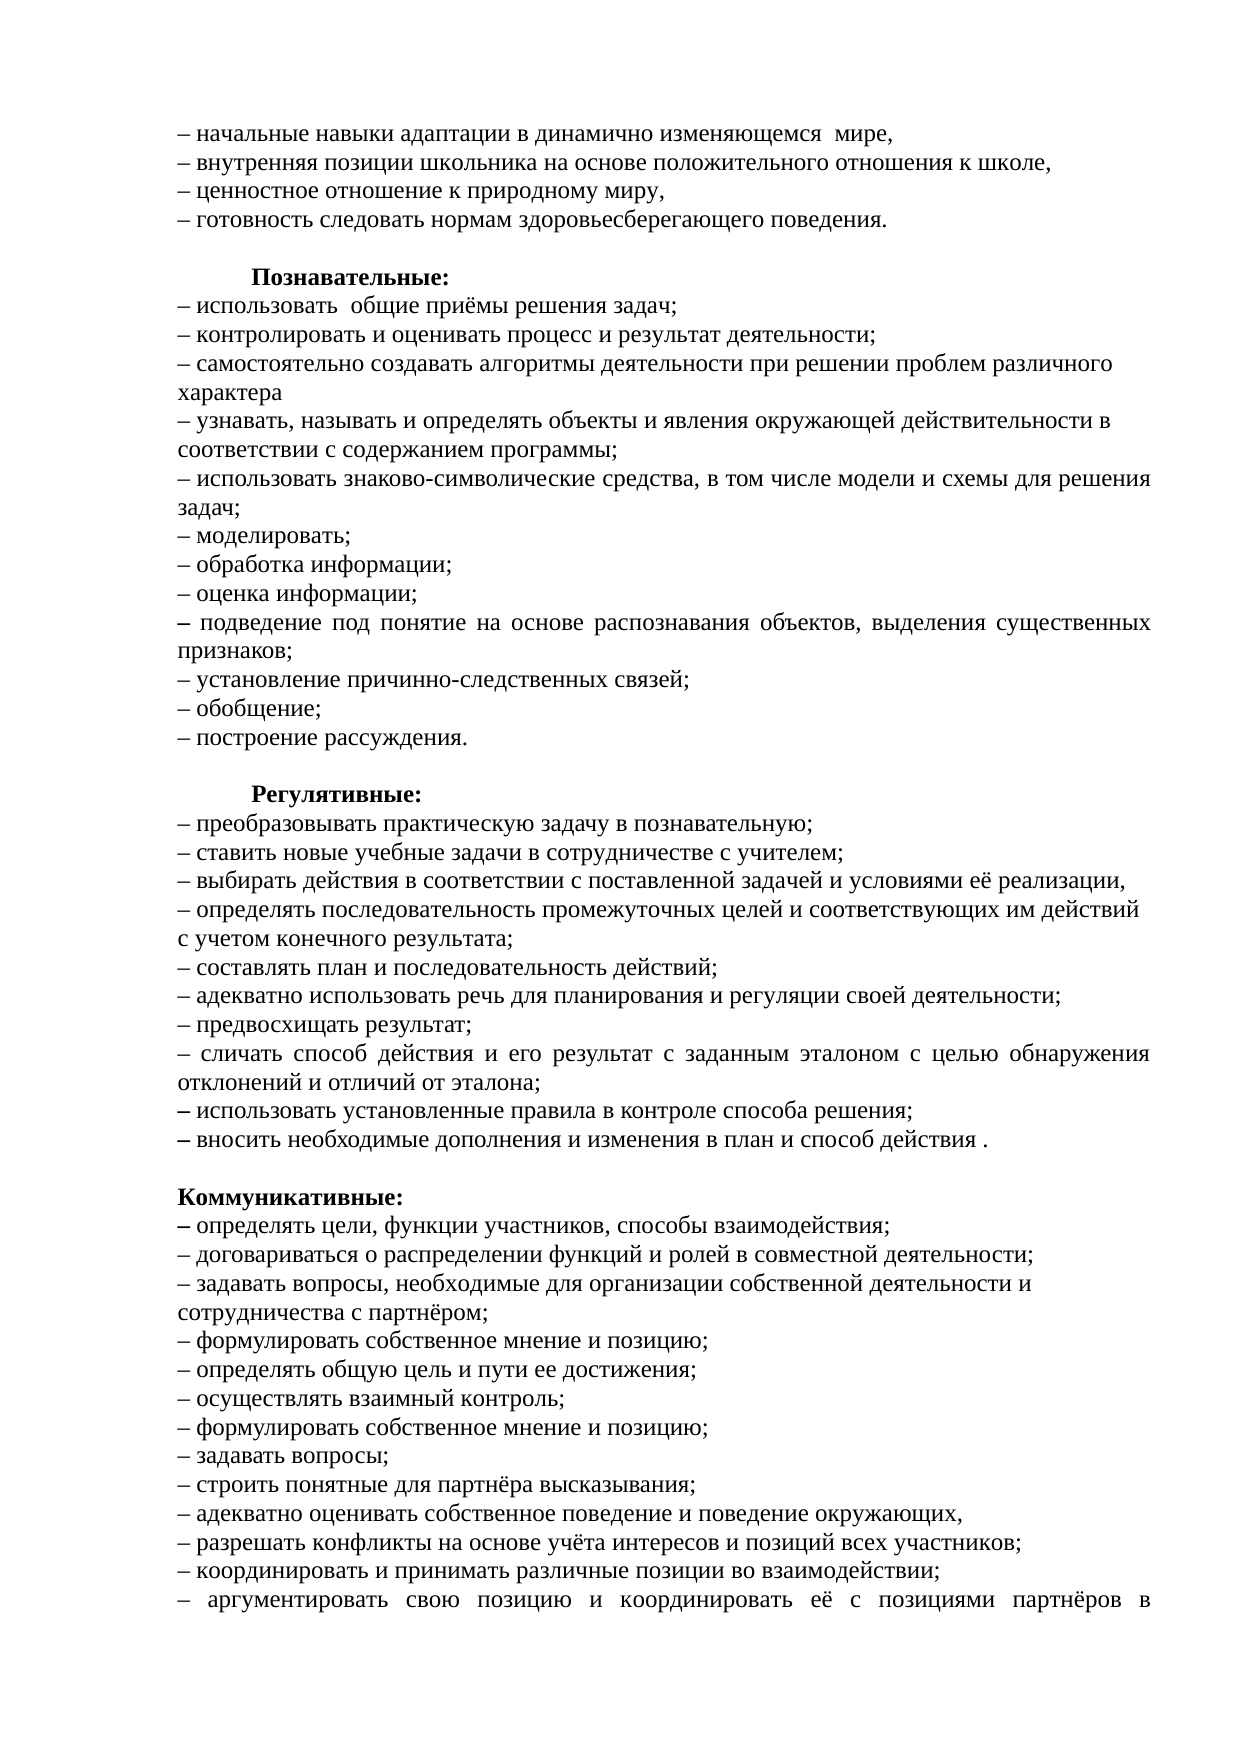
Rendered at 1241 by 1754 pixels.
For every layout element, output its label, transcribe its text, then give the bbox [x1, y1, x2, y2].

text – преобразовывать практическую задачу в познавательную; [177, 808, 1152, 837]
text – координировать и принимать различные позиции во взаимодействии; [177, 1556, 1152, 1584]
text – составлять план и последовательность действий; [177, 952, 1152, 981]
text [177, 1584, 1152, 1613]
text – моделировать; [177, 521, 1152, 549]
text – формулировать собственное мнение и позицию; [177, 1326, 1152, 1354]
text – обработка информации; [177, 549, 1152, 578]
text – готовность следовать нормам здоровьесберегающего поведения. [177, 204, 1152, 233]
text Коммуникативные: [177, 1182, 1152, 1211]
text – задавать вопросы, необходимые для организации собственной деятельности и сотрудничества с партнёром; [177, 1268, 1152, 1326]
text – определять последовательность промежуточных целей и соответствующих им действий с учетом конечного результата; [177, 894, 1152, 952]
text Познавательные: [177, 262, 1152, 291]
text – узнавать, называть и определять объекты и явления окружающей действительности в соответствии с содержанием программы; [177, 406, 1152, 463]
text – использовать установленные правила в контроле способа решения; [177, 1096, 1152, 1124]
text – оценка информации; [177, 578, 1152, 607]
text – разрешать конфликты на основе учёта интересов и позиций всех участников; [177, 1527, 1152, 1556]
text – осуществлять взаимный контроль; [177, 1383, 1152, 1412]
text – ставить новые учебные задачи в сотрудничестве с учителем; [177, 837, 1152, 866]
text Регулятивные: [177, 779, 1152, 808]
text – договариваться о распределении функций и ролей в совместной деятельности; [177, 1239, 1152, 1268]
text – использовать знаково-символические средства, в том числе модели и схемы для решения задач; [177, 463, 1152, 521]
text – формулировать собственное мнение и позицию; [177, 1412, 1152, 1441]
text – использовать общие приёмы решения задач; [177, 291, 1152, 319]
text – определять цели, функции участников, способы взаимодействия; [177, 1211, 1152, 1239]
text – ценностное отношение к природному миру, [177, 176, 1152, 204]
text – вносить необходимые дополнения и изменения в план и способ действия . [177, 1124, 1152, 1153]
text – обобщение; [177, 693, 1152, 722]
text – подведение под понятие на основе распознавания объектов, выделения существенных признаков; [177, 607, 1152, 664]
text – строить понятные для партнёра высказывания; [177, 1469, 1152, 1498]
text – контролировать и оценивать процесс и результат деятельности; [177, 319, 1152, 348]
text – самостоятельно создавать алгоритмы деятельности при решении проблем различного характера [177, 348, 1152, 406]
text – определять общую цель и пути ее достижения; [177, 1354, 1152, 1383]
text – установление причинно-следственных связей; [177, 664, 1152, 693]
text – построение рассуждения. [177, 722, 1152, 751]
text – адекватно использовать речь для планирования и регуляции своей деятельности; [177, 981, 1152, 1009]
text – задавать вопросы; [177, 1441, 1152, 1469]
text – предвосхищать результат; [177, 1009, 1152, 1038]
text – сличать способ действия и его результат с заданным эталоном с целью обнаружения отклонений и отличий от эталона; [177, 1038, 1152, 1096]
text – внутренняя позиции школьника на основе положительного отношения к школе, [177, 147, 1152, 176]
text – выбирать действия в соответствии с поставленной задачей и условиями её реализации, [177, 866, 1152, 894]
text – адекватно оценивать собственное поведение и поведение окружающих, [177, 1498, 1152, 1527]
text – начальные навыки адаптации в динамично изменяющемся мире, [177, 118, 1152, 147]
